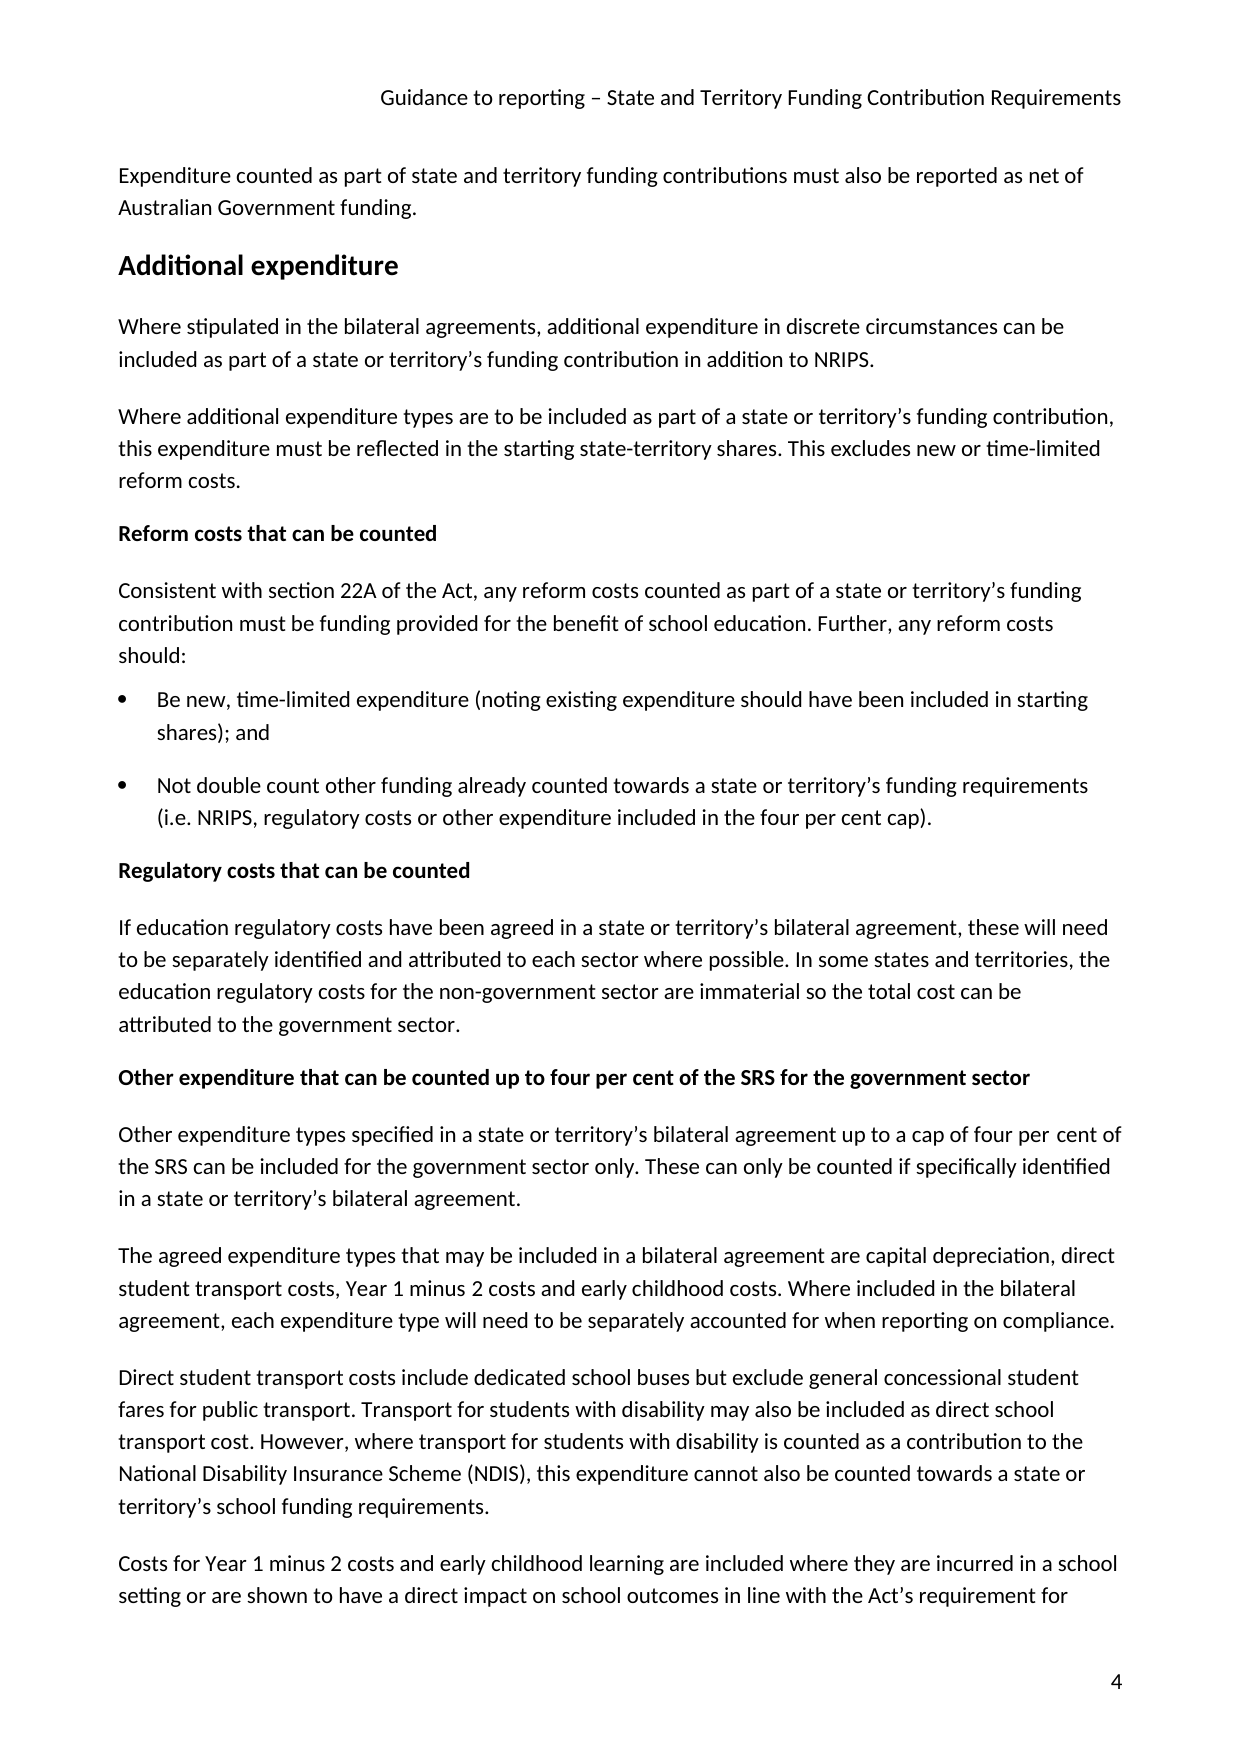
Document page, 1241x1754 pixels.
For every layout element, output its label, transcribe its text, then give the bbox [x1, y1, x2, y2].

subtitle Other expenditure that can be counted up to four per cent of the SRS for the government sector [118, 1063, 1122, 1091]
text Consistent with section 22A of the Act, any reform costs counted as part of a state or territory’s funding contribution must be funding provided for the benefit of school education. Further, any reform costs should: [118, 576, 1122, 669]
text The agreed expenditure types that may be included in a bilateral agreement are capital depreciation, direct student transport costs, Year 1 minus 2 costs and early childhood costs. Where included in the bilateral agreement, each expenditure type will need to be separately accounted for when reporting on compliance. [118, 1241, 1122, 1334]
text If education regulatory costs have been agreed in a state or territory’s bilateral agreement, these will need to be separately identified and attributed to each sector where possible. In some states and territories, the education regulatory costs for the non-government sector are immaterial so the total cost can be attributed to the government sector. [118, 913, 1122, 1038]
text Other expenditure types specified in a state or territory’s bilateral agreement up to a cap of four per cent of the SRS can be included for the government sector only. These can only be counted if specifically identified in a state or territory’s bilateral agreement. [118, 1120, 1122, 1212]
text Where additional expenditure types are to be included as part of a state or territory’s funding contribution, this expenditure must be reflected in the starting state-territory shares. This excludes new or time-limited reform costs. [118, 402, 1122, 494]
text Direct student transport costs include dedicated school buses but exclude general concessional student fares for public transport. Transport for students with disability may also be included as direct school transport cost. However, where transport for students with disability is counted as a contribution to the National Disability Insurance Scheme (NDIS), this expenditure cannot also be counted towards a state or territory’s school funding requirements. [118, 1363, 1122, 1520]
subtitle Regulatory costs that can be counted [118, 856, 1122, 884]
list Be new, time-limited expenditure (noting existing expenditure should have been included in starting shares); and [118, 686, 1122, 746]
list Not double count other funding already counted towards a state or territory’s funding requirements (i.e. NRIPS, regulatory costs or other expenditure included in the four per cent cap). [118, 771, 1122, 831]
text Where stipulated in the bilateral agreements, additional expenditure in discrete circumstances can be included as part of a state or territory’s funding contribution in addition to NRIPS. [118, 312, 1122, 373]
subtitle Additional expenditure [118, 247, 1122, 282]
text Expenditure counted as part of state and territory funding contributions must also be reported as net of Australian Government funding. [118, 161, 1122, 222]
subtitle Reform costs that can be counted [118, 519, 1122, 547]
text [118, 1549, 1122, 1609]
